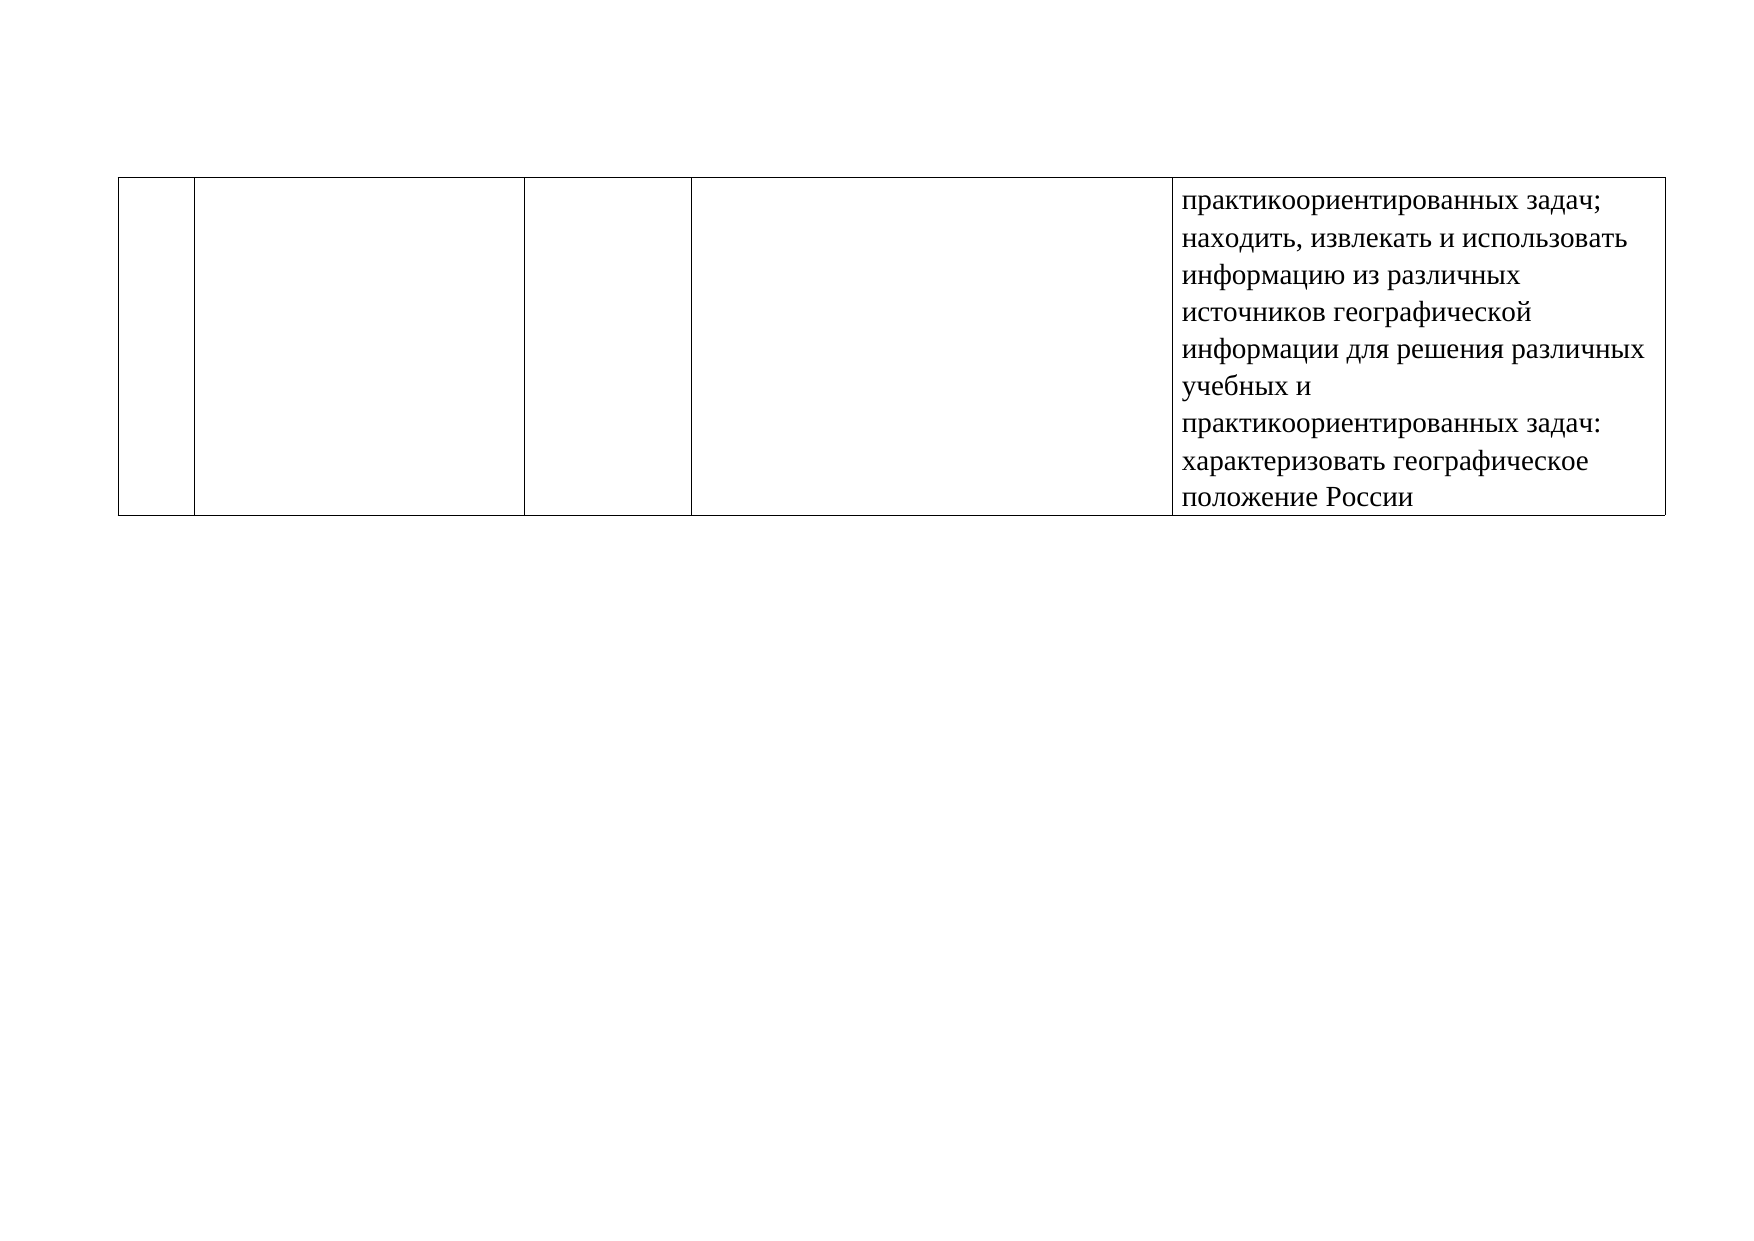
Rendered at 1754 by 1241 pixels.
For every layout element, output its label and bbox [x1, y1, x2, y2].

table_header [692, 178, 1172, 514]
table_header [1173, 178, 1665, 514]
table_header [119, 178, 194, 514]
table_header [525, 178, 691, 514]
table_header [195, 178, 524, 514]
